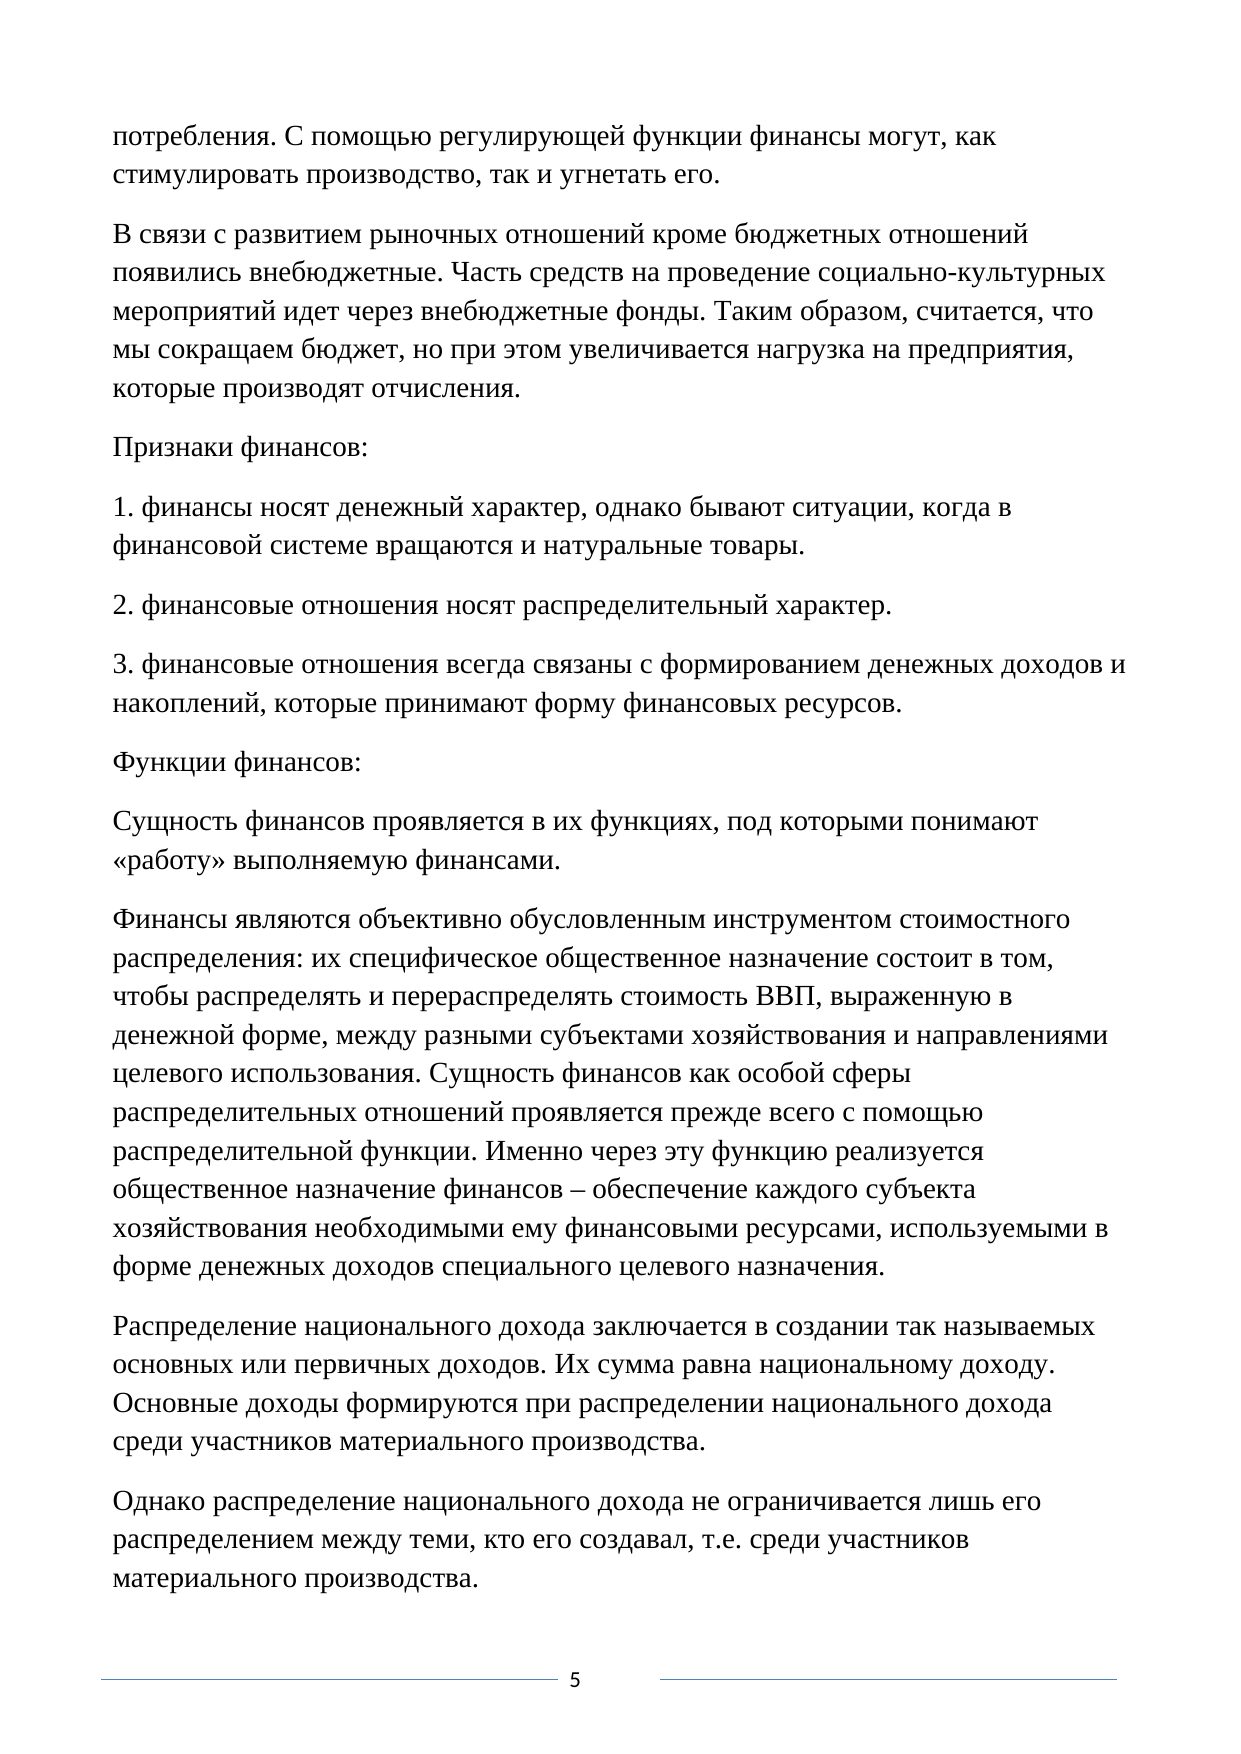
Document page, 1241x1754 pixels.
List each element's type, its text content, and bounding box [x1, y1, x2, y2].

text Финансы являются объективно обусловленным инструментом стоимостного распределения: их специфическое общественное назначение состоит в том, чтобы распределять и перераспределять стоимость ВВП, выраженную в денежной форме, между разными субъектами хозяйствования и направлениями целевого использования. Сущность финансов как особой сферы распределительных отношений проявляется прежде всего с помощью распределительной функции. Именно через эту функцию реализуется общественное назначение финансов – обеспечение каждого субъекта хозяйствования необходимыми ему финансовыми ресурсами, используемыми в форме денежных доходов специального целевого назначения. [112, 901, 1128, 1282]
text 2. финансовые отношения носят распределительный характер. [112, 587, 1128, 620]
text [112, 118, 1128, 190]
text Функции финансов: [112, 744, 1128, 778]
text Однако распределение национального дохода не ограничивается лишь его распределением между теми, кто его создавал, т.е. среди участников материального производства. [112, 1483, 1128, 1593]
text 3. финансовые отношения всегда связаны с формированием денежных доходов и накоплений, которые принимают форму финансовых ресурсов. [112, 646, 1128, 718]
text Сущность финансов проявляется в их функциях, под которыми понимают «работу» выполняемую финансами. [112, 803, 1128, 876]
text Распределение национального дохода заключается в создании так называемых основных или первичных доходов. Их сумма равна национальному доходу. Основные доходы формируются при распределении национального дохода среди участников материального производства. [112, 1308, 1128, 1457]
text В связи с развитием рыночных отношений кроме бюджетных отношений появились внебюджетные. Часть средств на проведение социально-культурных мероприятий идет через внебюджетные фонды. Таким образом, считается, что мы сокращаем бюджет, но при этом увеличивается нагрузка на предприятия, которые производят отчисления. [112, 216, 1128, 404]
text Признаки финансов: [112, 429, 1128, 463]
text 1. финансы носят денежный характер, однако бывают ситуации, когда в финансовой системе вращаются и натуральные товары. [112, 489, 1128, 561]
